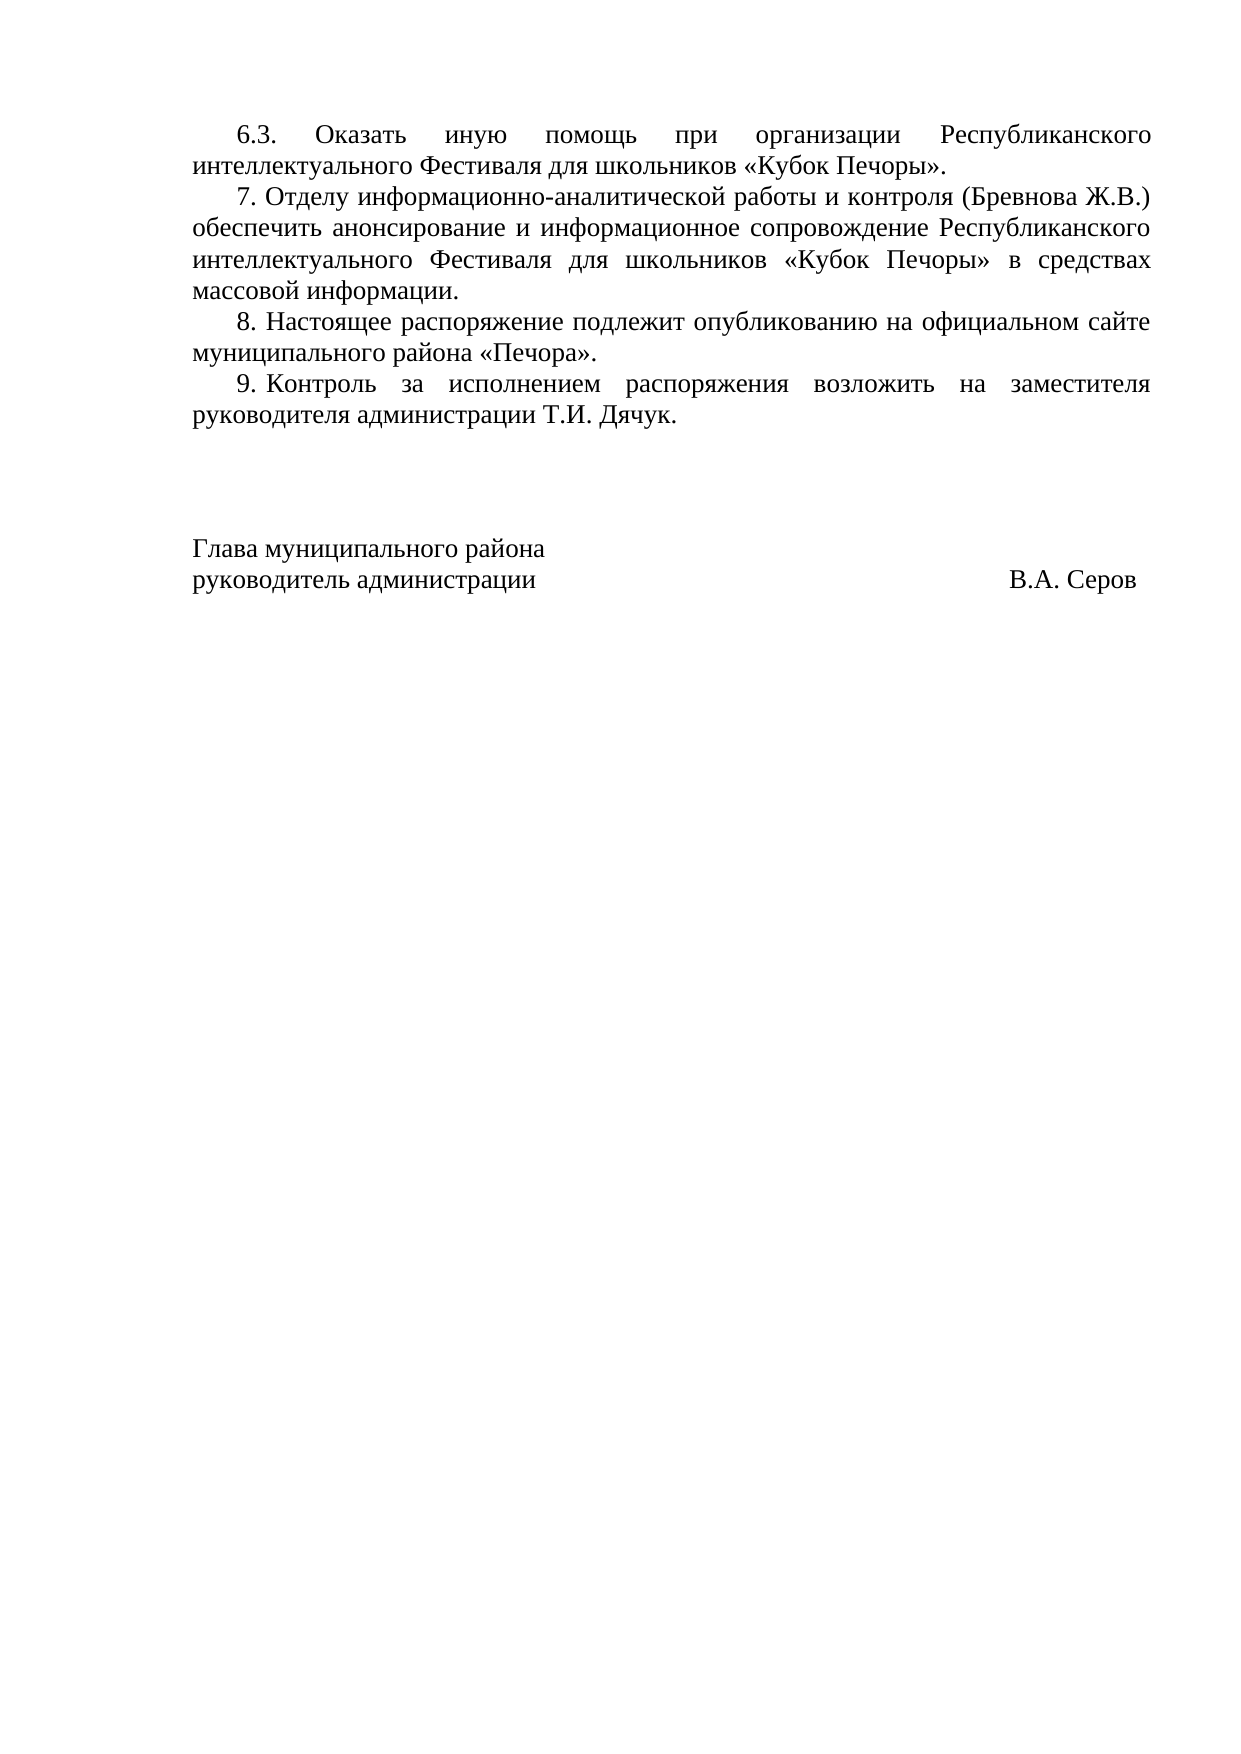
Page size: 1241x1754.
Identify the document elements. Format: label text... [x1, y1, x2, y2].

text руководитель администрации В.А. Серов [192, 563, 1152, 594]
text 8. Настоящее распоряжение подлежит опубликованию на официальном сайте муниципального района «Печора». [192, 305, 1152, 367]
text 6.3. Оказать иную помощь при организации Республиканского интеллектуального Фестиваля для школьников «Кубок Печоры». [192, 118, 1152, 180]
text 9. Контроль за исполнением распоряжения возложить на заместителя руководителя администрации Т.И. Дячук. [192, 367, 1152, 429]
text Глава муниципального района [192, 532, 1152, 563]
text 7. Отделу информационно-аналитической работы и контроля (Бревнова Ж.В.) обеспечить анонсирование и информационное сопровождение Республиканского интеллектуального Фестиваля для школьников «Кубок Печоры» в средствах массовой информации. [192, 180, 1152, 305]
